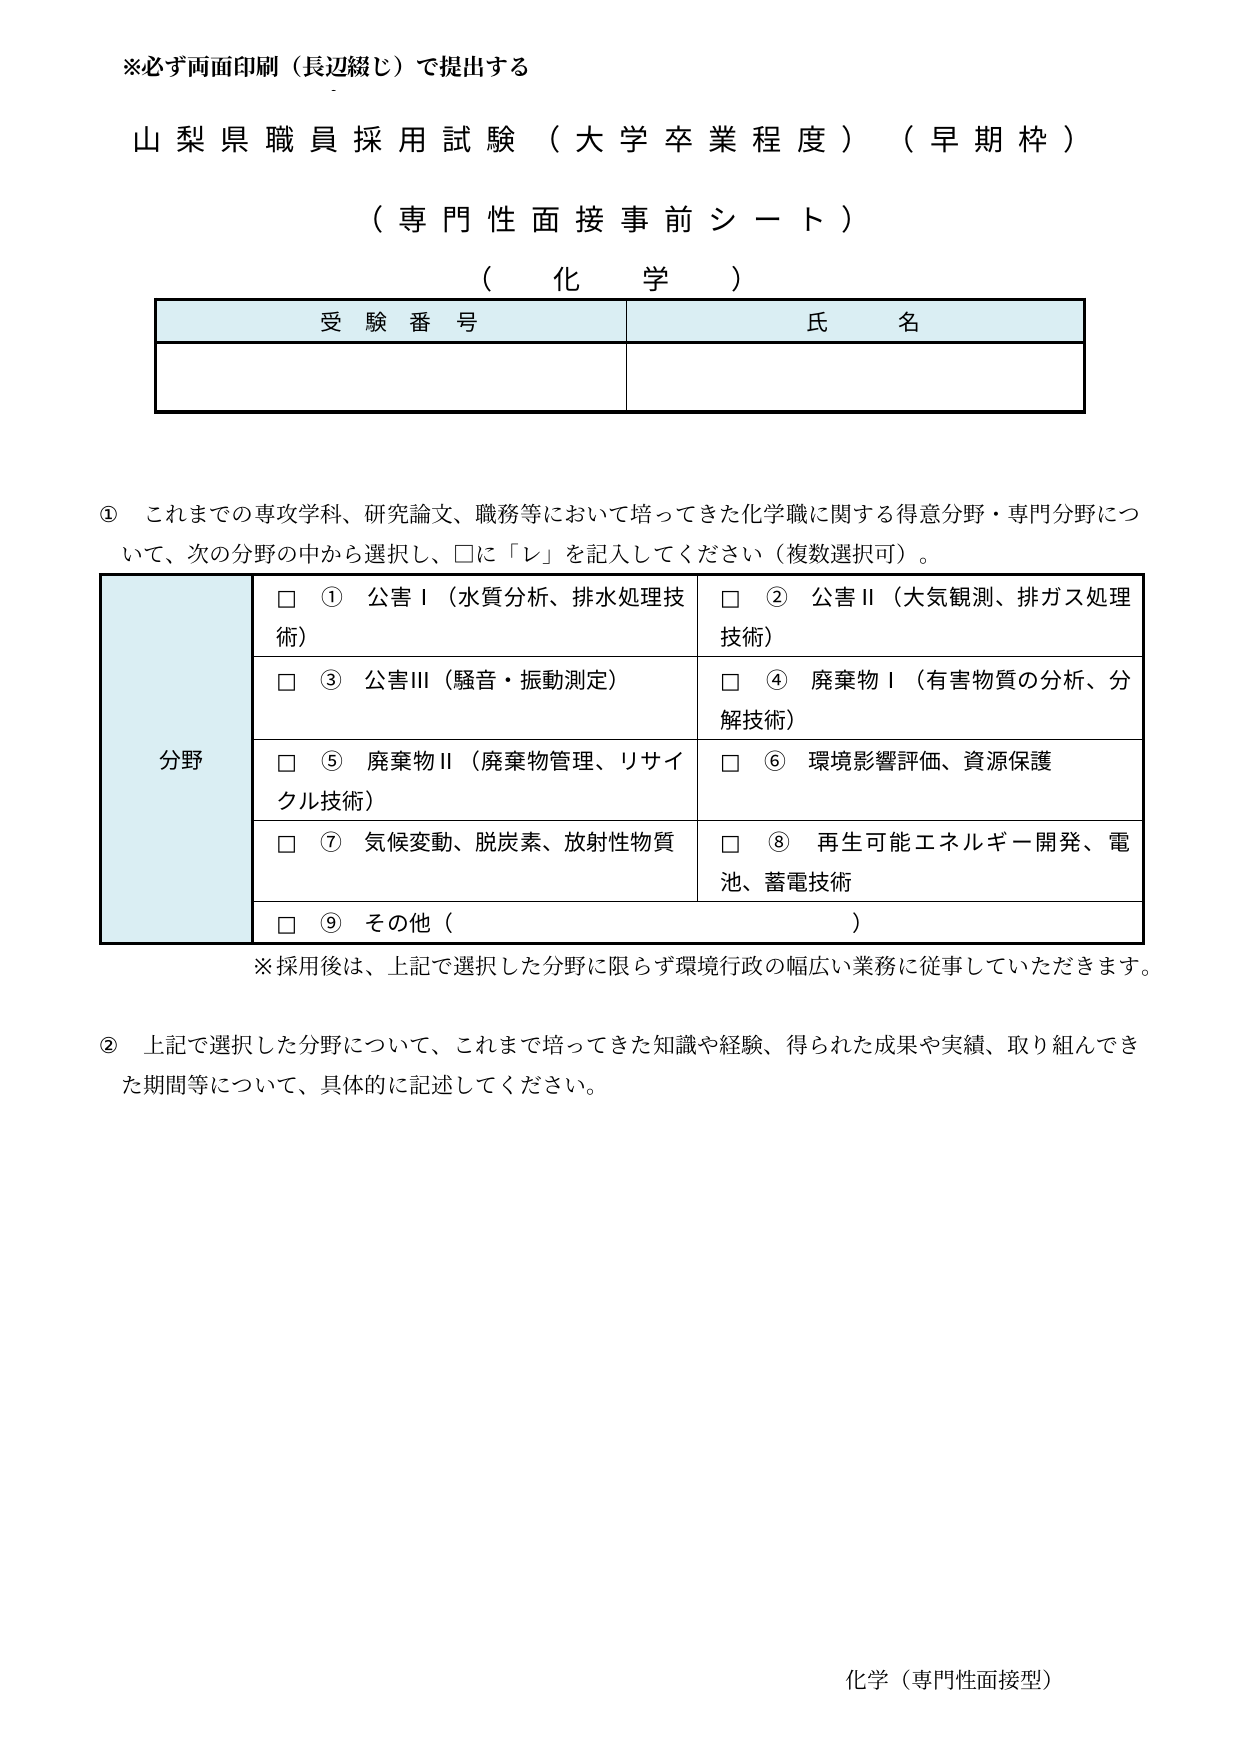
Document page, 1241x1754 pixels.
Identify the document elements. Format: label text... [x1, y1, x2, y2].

text ② 上記で選択した分野について、これまで培ってきた知識や経験、得られた成果や実績、取り組んできた期間等について、具体的に記述してください。 [99, 1024, 1141, 1104]
table_cell [627, 344, 1083, 410]
table_header □ ② 公害Ⅱ（大気観測、排ガス処理技術） [698, 576, 1142, 656]
table_cell □ ③ 公害Ⅲ（騒音・振動測定） [254, 657, 697, 739]
text ※採用後は、上記で選択した分野に限らず環境行政の幅広い業務に従事していただきます。 [99, 945, 1141, 984]
table_header □ ① 公害Ⅰ（水質分析、排水処理技術） [254, 576, 697, 656]
table_header 分野 [102, 576, 251, 942]
text 山梨県職員採用試験（大学卒業程度）（早期枠）（専門性面接事前シート） [99, 98, 1141, 258]
table_cell [157, 344, 626, 410]
text ① これまでの専攻学科、研究論文、職務等において培ってきた化学職に関する得意分野・専門分野について、次の分野の中から選択し、□に「レ」を記入してください（複数選択可）。 [99, 493, 1141, 573]
table_header 氏名 [627, 301, 1083, 341]
table_cell □ ⑦ 気候変動、脱炭素、放射性物質 [254, 821, 697, 901]
table_header 受験番号 [157, 301, 626, 341]
table_cell □ ⑧ 再生可能エネルギー開発、電池、蓄電技術 [698, 821, 1142, 901]
table_cell □ ⑨ その他（ ） [254, 902, 1142, 942]
table_cell □ ⑥ 環境影響評価、資源保護 [698, 740, 1142, 820]
table_cell □ ⑤ 廃棄物Ⅱ（廃棄物管理、リサイクル技術） [254, 740, 697, 820]
text （ 化 学 ） [99, 258, 1141, 297]
table_cell □ ④ 廃棄物Ⅰ（有害物質の分析、分解技術） [698, 657, 1142, 739]
